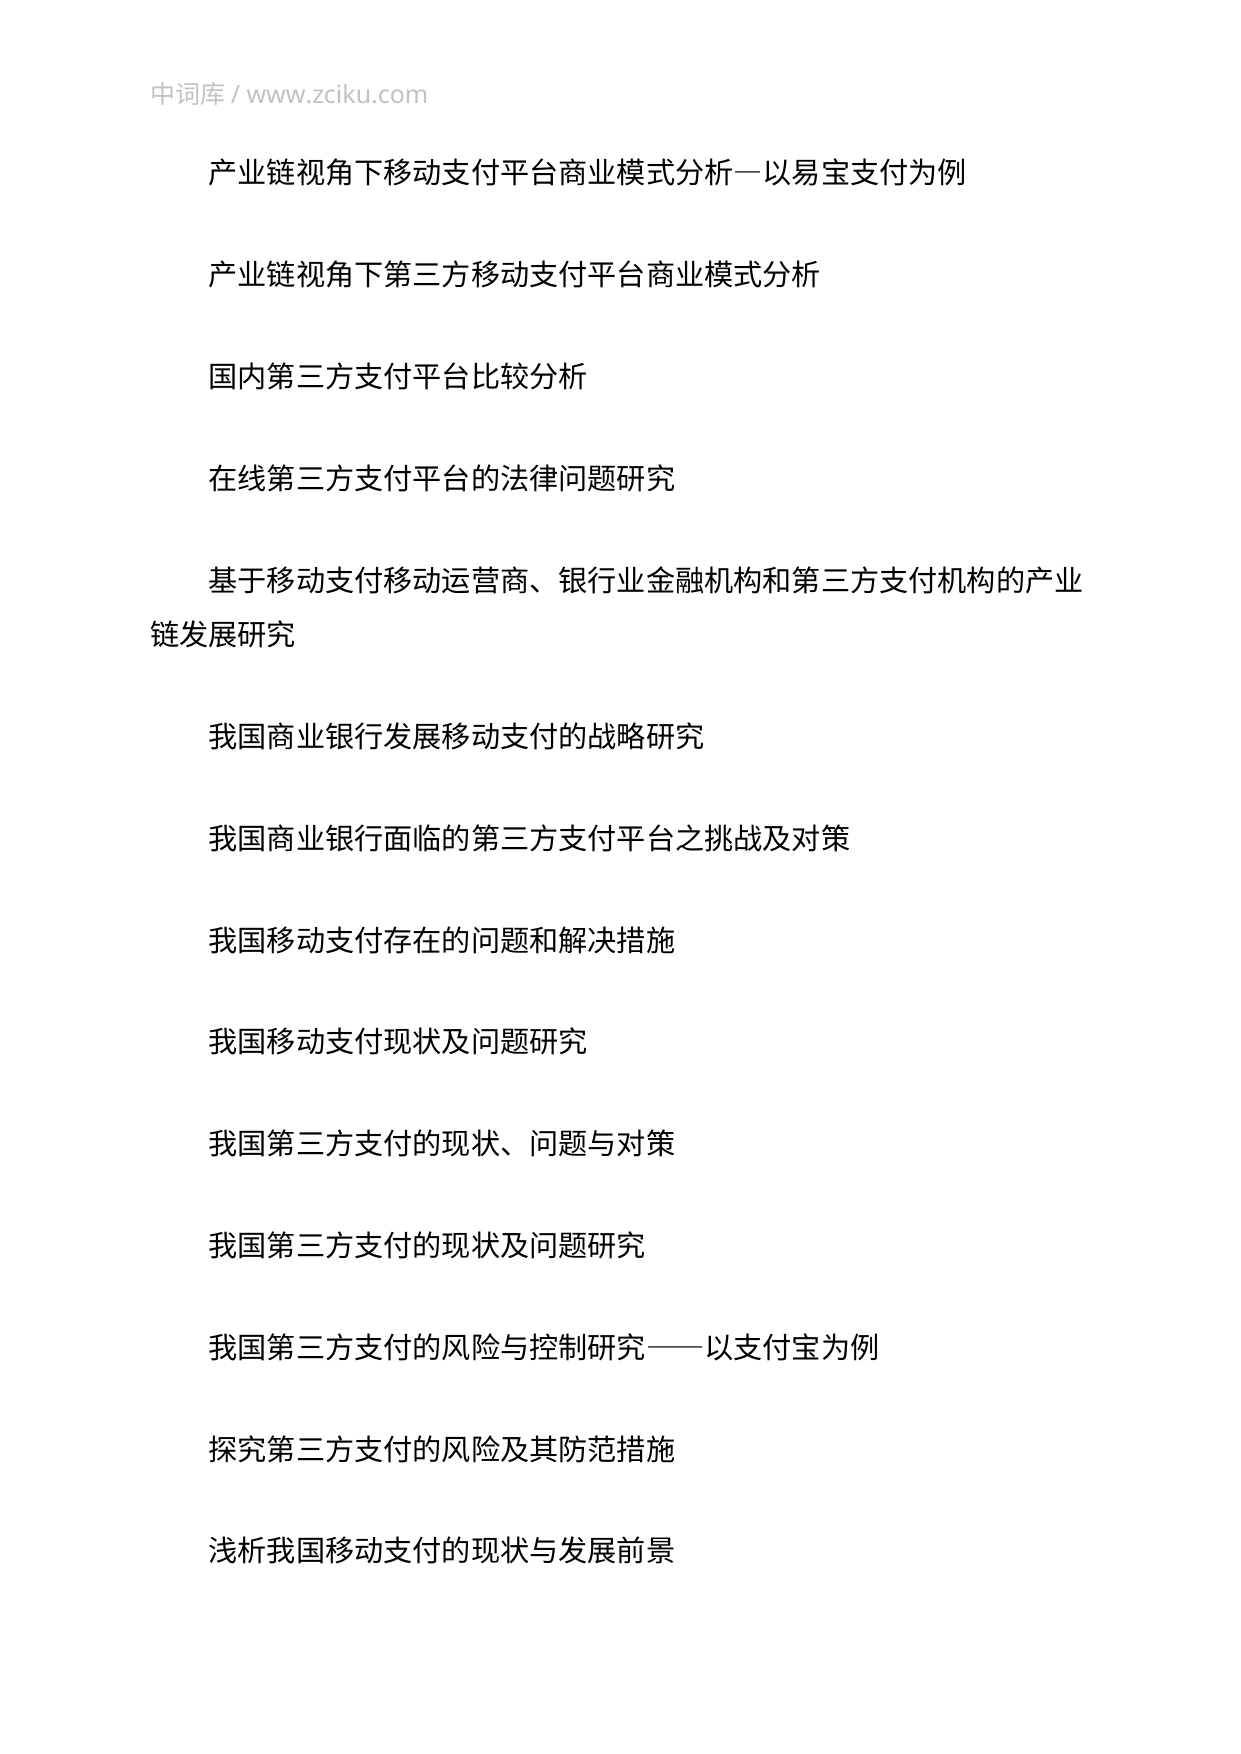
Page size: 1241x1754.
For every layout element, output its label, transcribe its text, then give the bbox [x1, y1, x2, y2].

text 我国第三方支付的现状及问题研究 [150, 1223, 1090, 1265]
text 我国第三方支付的风险与控制研究——以支付宝为例 [150, 1324, 1090, 1367]
text 产业链视角下第三方移动支付平台商业模式分析 [150, 252, 1090, 294]
text 产业链视角下移动支付平台商业模式分析—以易宝支付为例 [150, 150, 1090, 192]
text 基于移动支付移动运营商、银行业金融机构和第三方支付机构的产业链发展研究 [150, 557, 1090, 654]
text 国内第三方支付平台比较分析 [150, 353, 1090, 396]
text 我国商业银行面临的第三方支付平台之挑战及对策 [150, 816, 1090, 858]
text 我国移动支付存在的问题和解决措施 [150, 917, 1090, 959]
text 探究第三方支付的风险及其防范措施 [150, 1426, 1090, 1468]
text 我国移动支付现状及问题研究 [150, 1019, 1090, 1061]
text 我国商业银行发展移动支付的战略研究 [150, 714, 1090, 756]
text 在线第三方支付平台的法律问题研究 [150, 455, 1090, 498]
text 浅析我国移动支付的现状与发展前景 [150, 1528, 1090, 1570]
text 我国第三方支付的现状、问题与对策 [150, 1121, 1090, 1163]
